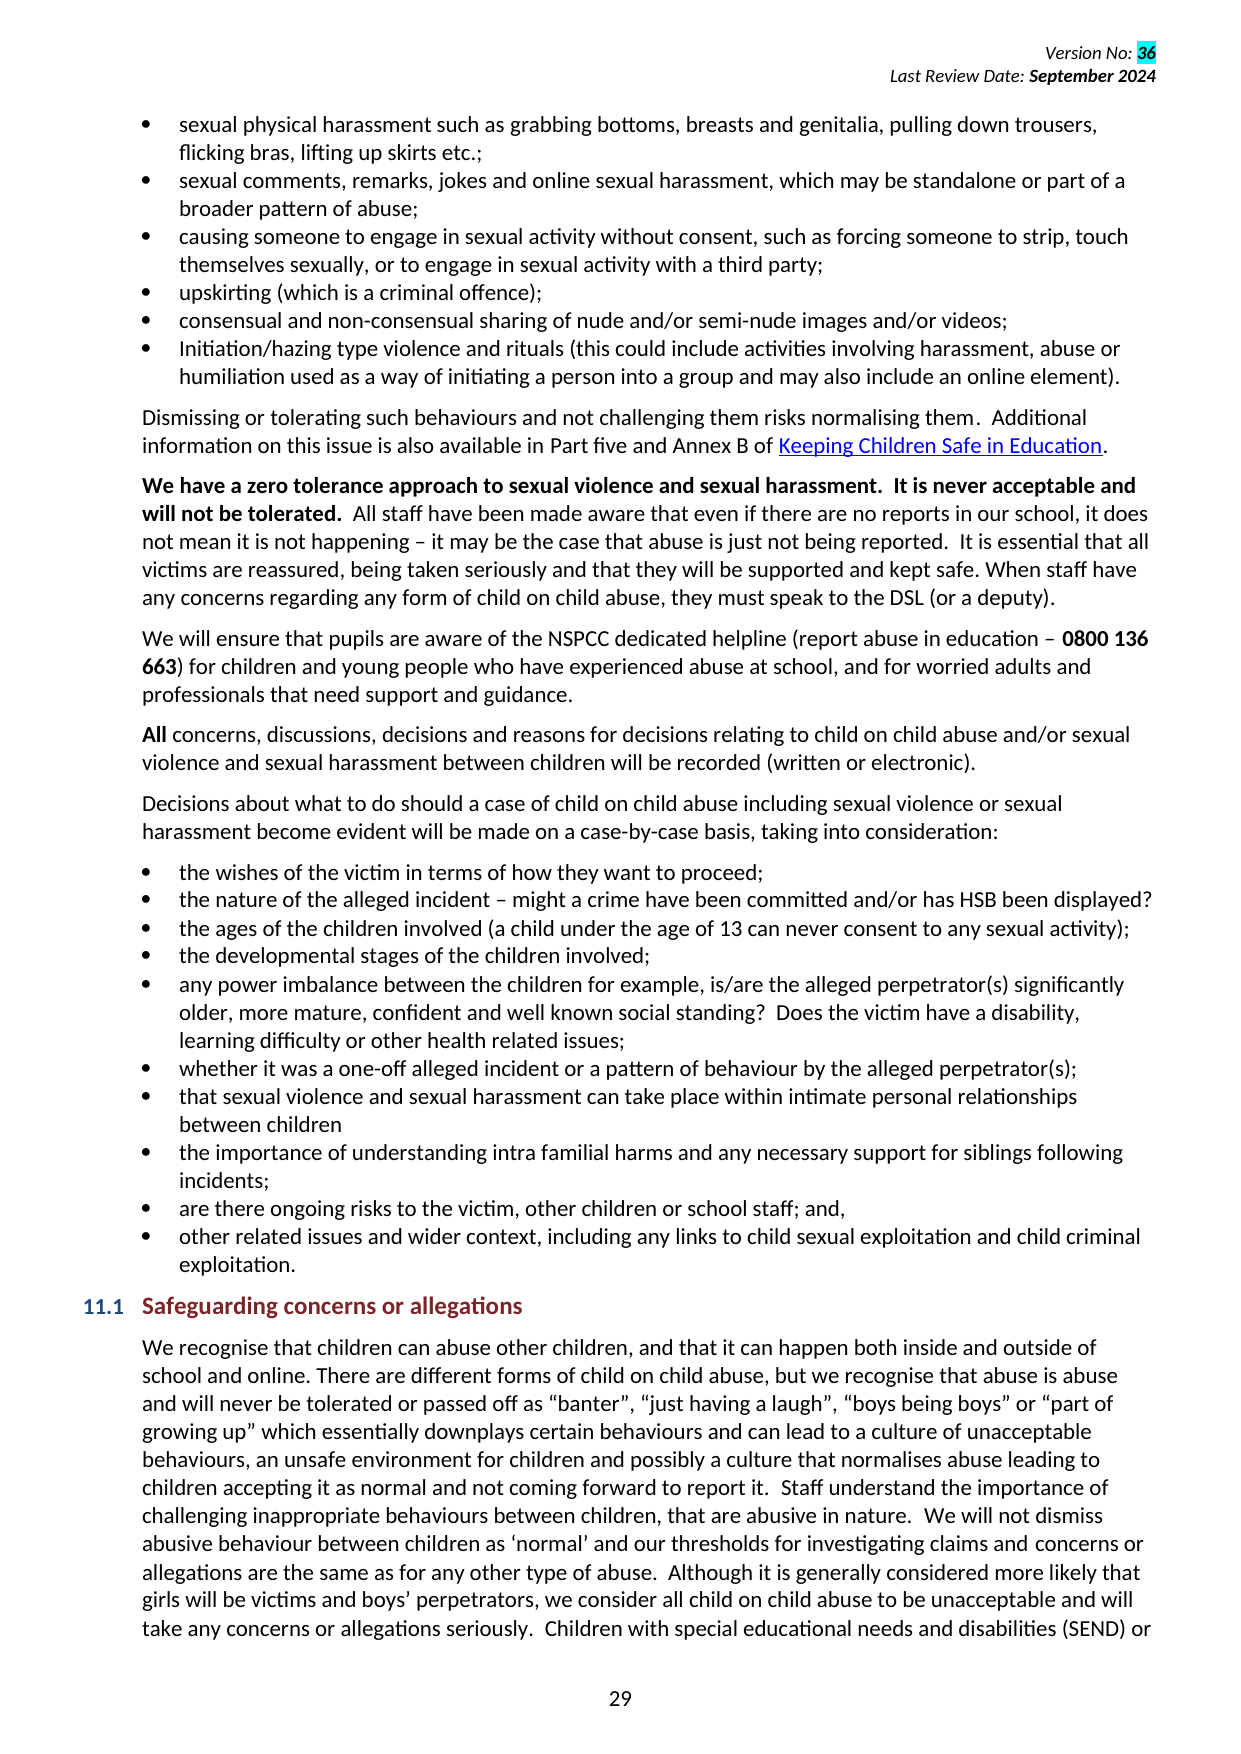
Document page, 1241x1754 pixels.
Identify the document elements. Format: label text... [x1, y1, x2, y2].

subtitle Safeguarding concerns or allegations [83, 1290, 1157, 1321]
list the ages of the children involved (a child under the age of 13 can never consent to any sexual activity); [142, 914, 1157, 942]
list sexual comments, remarks, jokes and online sexual harassment, which may be standalone or part of a broader pattern of abuse; [142, 166, 1157, 222]
list consensual and non-consensual sharing of nude and/or semi-nude images and/or videos; [142, 306, 1157, 334]
list the wishes of the victim in terms of how they want to proceed; [142, 858, 1157, 886]
list that sexual violence and sexual harassment can take place within intimate personal relationships between children [142, 1082, 1157, 1138]
text Decisions about what to do should a case of child on child abuse including sexual violence or sexual harassment become evident will be made on a case-by-case basis, taking into consideration: [142, 789, 1157, 845]
list Initiation/hazing type violence and rituals (this could include activities involving harassment, abuse or humiliation used as a way of initiating a person into a group and may also include an online element). [142, 334, 1157, 390]
list whether it was a one-off alleged incident or a pattern of behaviour by the alleged perpetrator(s); [142, 1054, 1157, 1082]
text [142, 1333, 1157, 1642]
list are there ongoing risks to the victim, other children or school staff; and, [142, 1194, 1157, 1222]
text Dismissing or tolerating such behaviours and not challenging them risks normalising them. Additional information on this issue is also available in Part five and Annex B of Keeping Children Safe in Education. [142, 403, 1157, 459]
list other related issues and wider context, including any links to child sexual exploitation and child criminal exploitation. [142, 1222, 1157, 1278]
list any power imbalance between the children for example, is/are the alleged perpetrator(s) significantly older, more mature, confident and well known social standing? Does the victim have a disability, learning difficulty or other health related issues; [142, 970, 1157, 1054]
text All concerns, discussions, decisions and reasons for decisions relating to child on child abuse and/or sexual violence and sexual harassment between children will be recorded (written or electronic). [142, 721, 1157, 777]
list sexual physical harassment such as grabbing bottoms, breasts and genitalia, pulling down trousers, flicking bras, lifting up skirts etc.; [142, 110, 1157, 166]
list the nature of the alleged incident – might a crime have been committed and/or has HSB been displayed? [142, 886, 1157, 914]
list the developmental stages of the children involved; [142, 942, 1157, 970]
list the importance of understanding intra familial harms and any necessary support for siblings following incidents; [142, 1138, 1157, 1194]
text We will ensure that pupils are aware of the NSPCC dedicated helpline (report abuse in education – 0800 136 663) for children and young people who have experienced abuse at school, and for worried adults and professionals that need support and guidance. [142, 624, 1157, 708]
list upskirting (which is a criminal offence); [142, 278, 1157, 306]
text We have a zero tolerance approach to sexual violence and sexual harassment. It is never acceptable and will not be tolerated. All staff have been made aware that even if there are no reports in our school, it does not mean it is not happening – it may be the case that abuse is just not being reported. It is essential that all victims are reassured, being taken seriously and that they will be supported and kept safe. When staff have any concerns regarding any form of child on child abuse, they must speak to the DSL (or a deputy). [142, 471, 1157, 611]
list causing someone to engage in sexual activity without consent, such as forcing someone to strip, touch themselves sexually, or to engage in sexual activity with a third party; [142, 222, 1157, 278]
